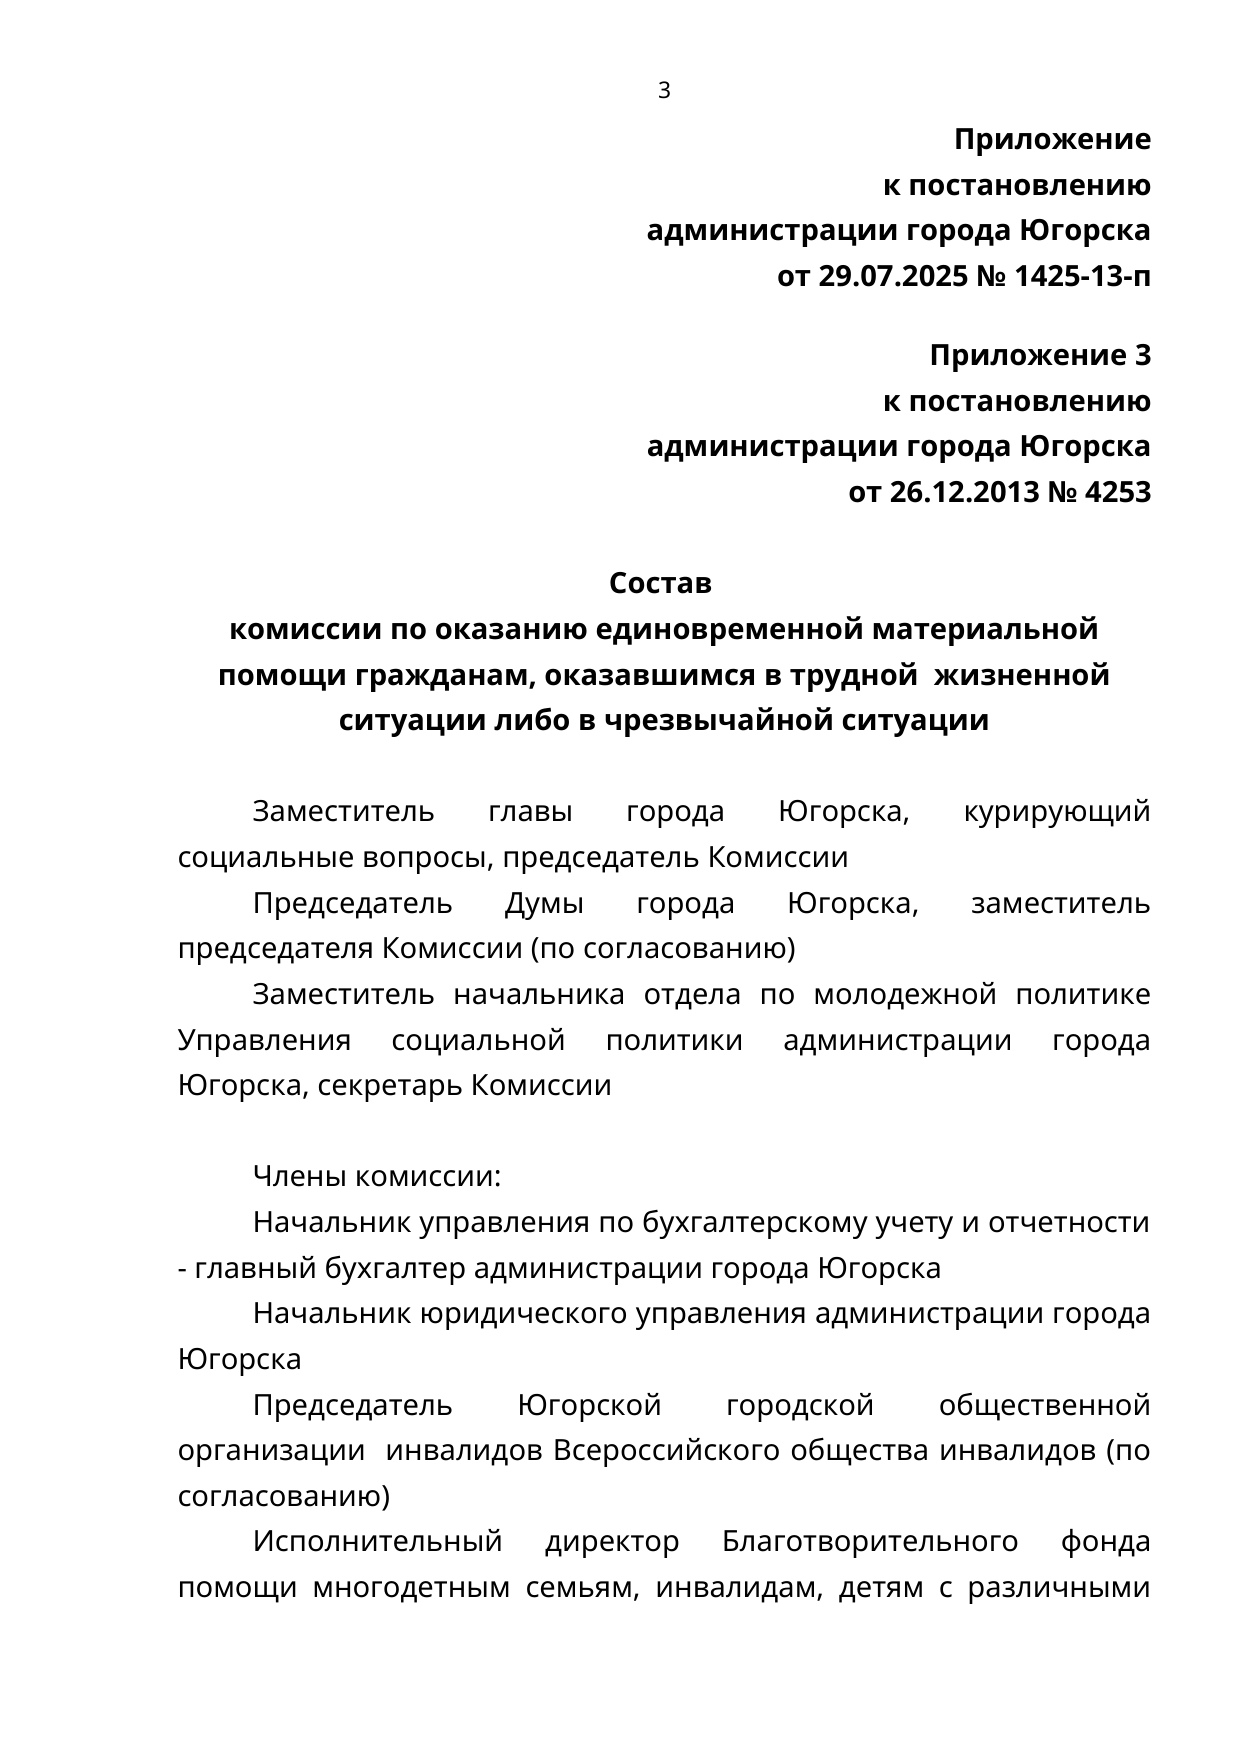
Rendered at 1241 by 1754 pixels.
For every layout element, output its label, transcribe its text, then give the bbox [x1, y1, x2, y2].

text Начальник управления по бухгалтерскому учету и отчетности - главный бухгалтер администрации города Югорска [177, 1201, 1152, 1287]
text Члены комиссии: [177, 1156, 1152, 1195]
text к постановлению [177, 380, 1152, 420]
text Председатель Югорской городской общественной организации инвалидов Всероссийского общества инвалидов (по согласованию) [177, 1384, 1152, 1515]
text Состав комиссии по оказанию единовременной материальной помощи гражданам, оказавшимся в трудной жизненной ситуации либо в чрезвычайной ситуации [177, 562, 1152, 739]
text от 29.07.2025 № 1425-13-п [177, 255, 1152, 295]
text Председатель Думы города Югорска, заместитель председателя Комиссии (по согласованию) [177, 882, 1152, 967]
text Заместитель главы города Югорска, курирующий социальные вопросы, председатель Комиссии [177, 791, 1152, 876]
text администрации города Югорска [177, 426, 1152, 465]
text Приложение 3 [177, 334, 1152, 374]
text администрации города Югорска [177, 209, 1152, 249]
text Начальник юридического управления администрации города Югорска [177, 1292, 1152, 1378]
text от 26.12.2013 № 4253 [177, 471, 1152, 511]
text Заместитель начальника отдела по молодежной политике Управления социальной политики администрации города Югорска, секретарь Комиссии [177, 973, 1152, 1104]
text Приложение [177, 118, 1152, 158]
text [177, 1521, 1152, 1606]
text к постановлению [177, 164, 1152, 203]
